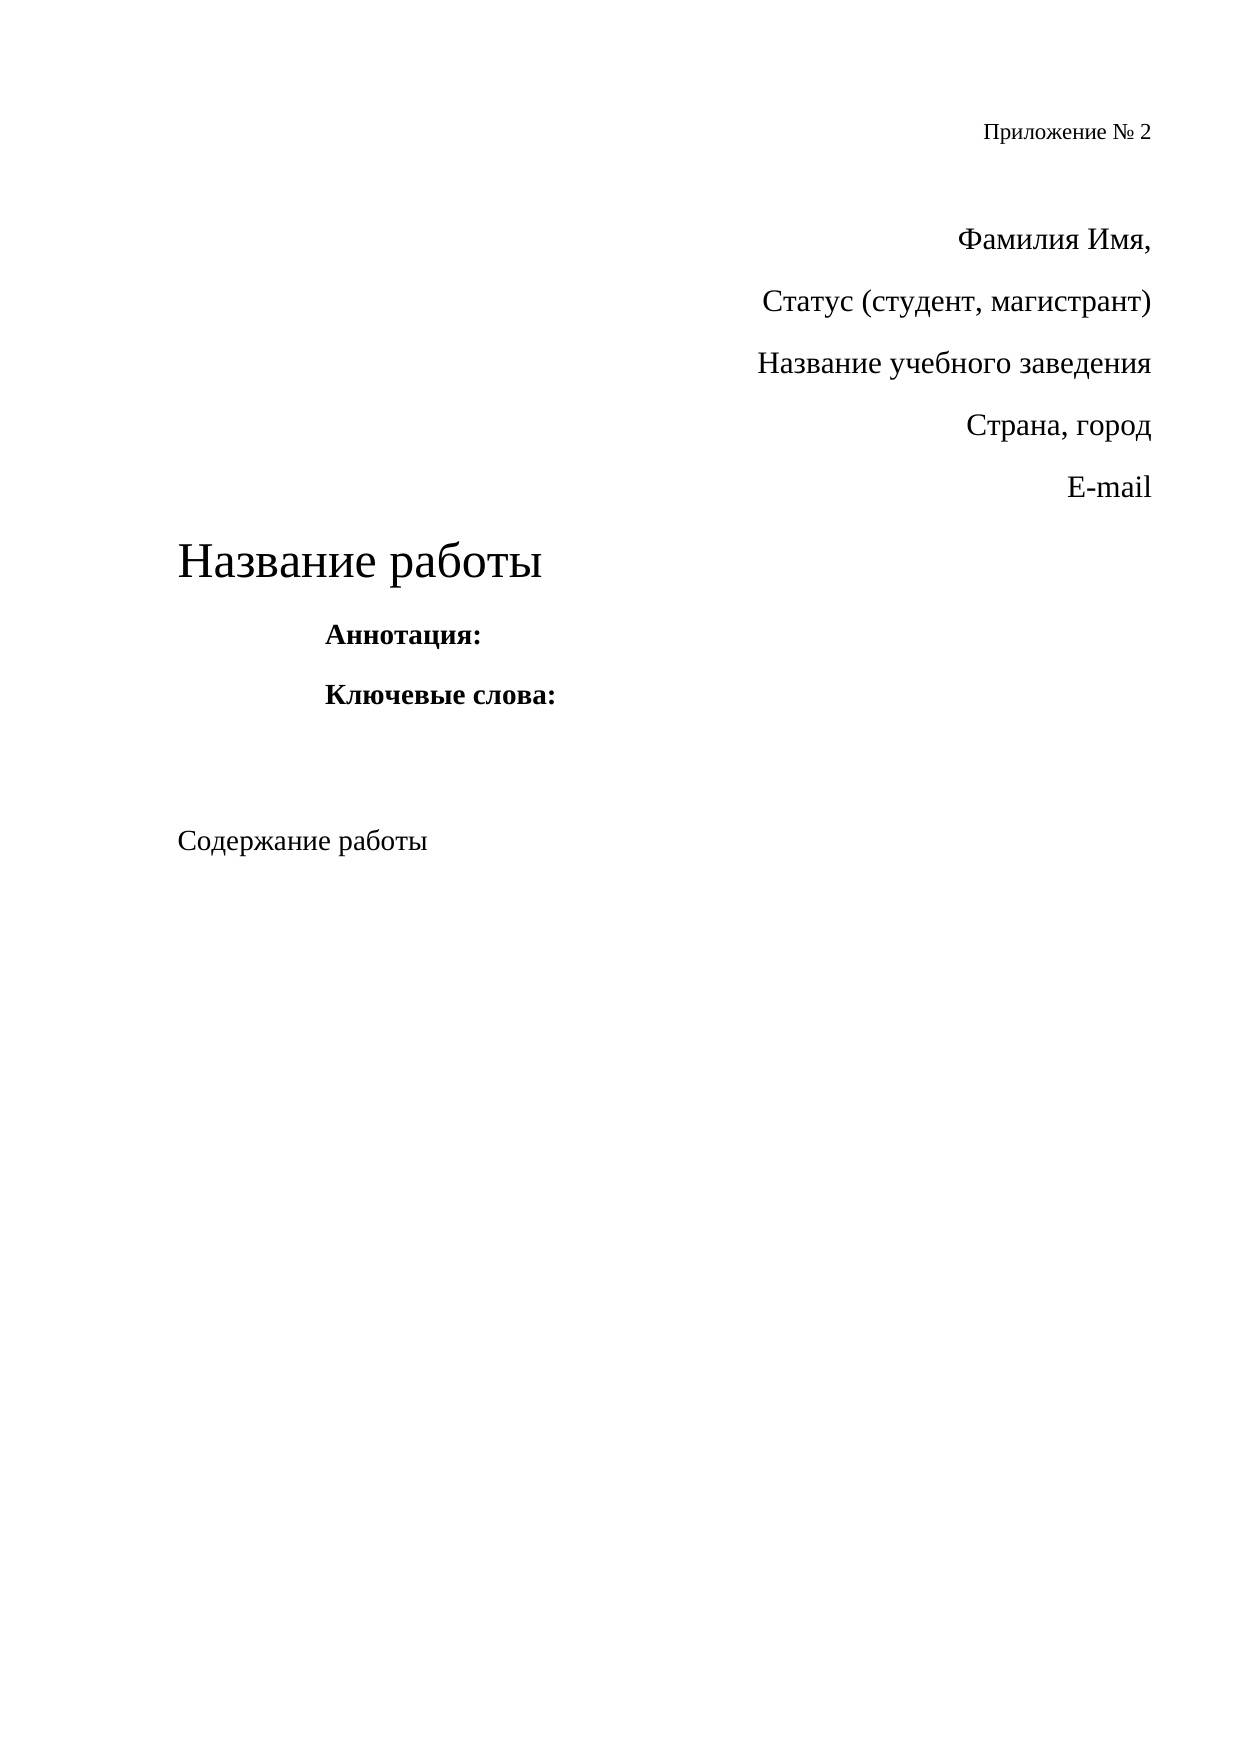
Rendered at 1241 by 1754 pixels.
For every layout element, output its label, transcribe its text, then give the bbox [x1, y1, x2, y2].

text Содержание работы [177, 823, 1152, 857]
text E-mail [177, 468, 1152, 504]
text Ключевые слова: [325, 677, 1152, 710]
text Фамилия Имя, [177, 220, 1152, 256]
text Аннотация: [325, 617, 1152, 651]
text Название учебного заведения [177, 344, 1152, 380]
text Приложение № 2 [177, 118, 1152, 144]
text Название работы [177, 531, 1152, 588]
text Статус (студент, магистрант) [177, 282, 1152, 318]
text Страна, город [177, 406, 1152, 442]
